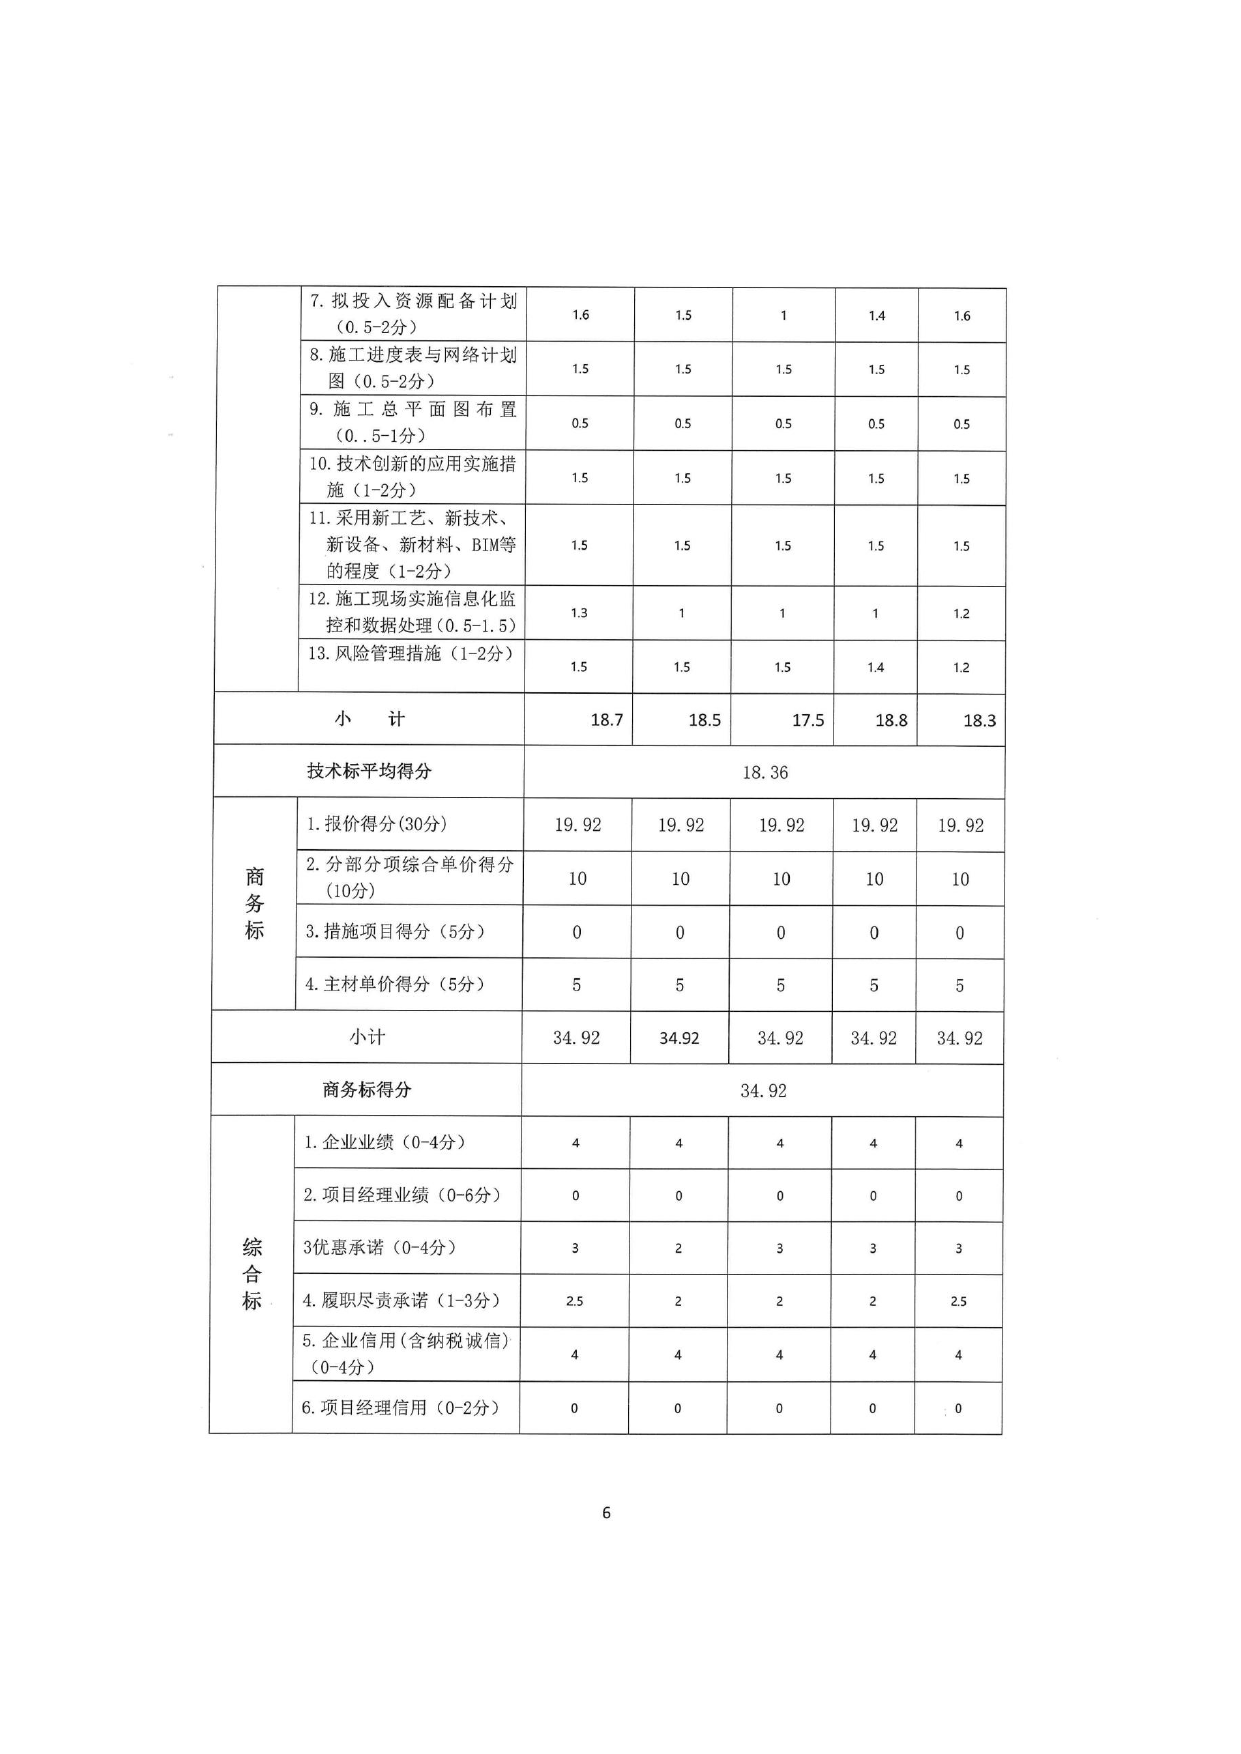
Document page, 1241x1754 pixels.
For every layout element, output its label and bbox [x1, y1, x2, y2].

picture [112, 162, 1127, 1592]
